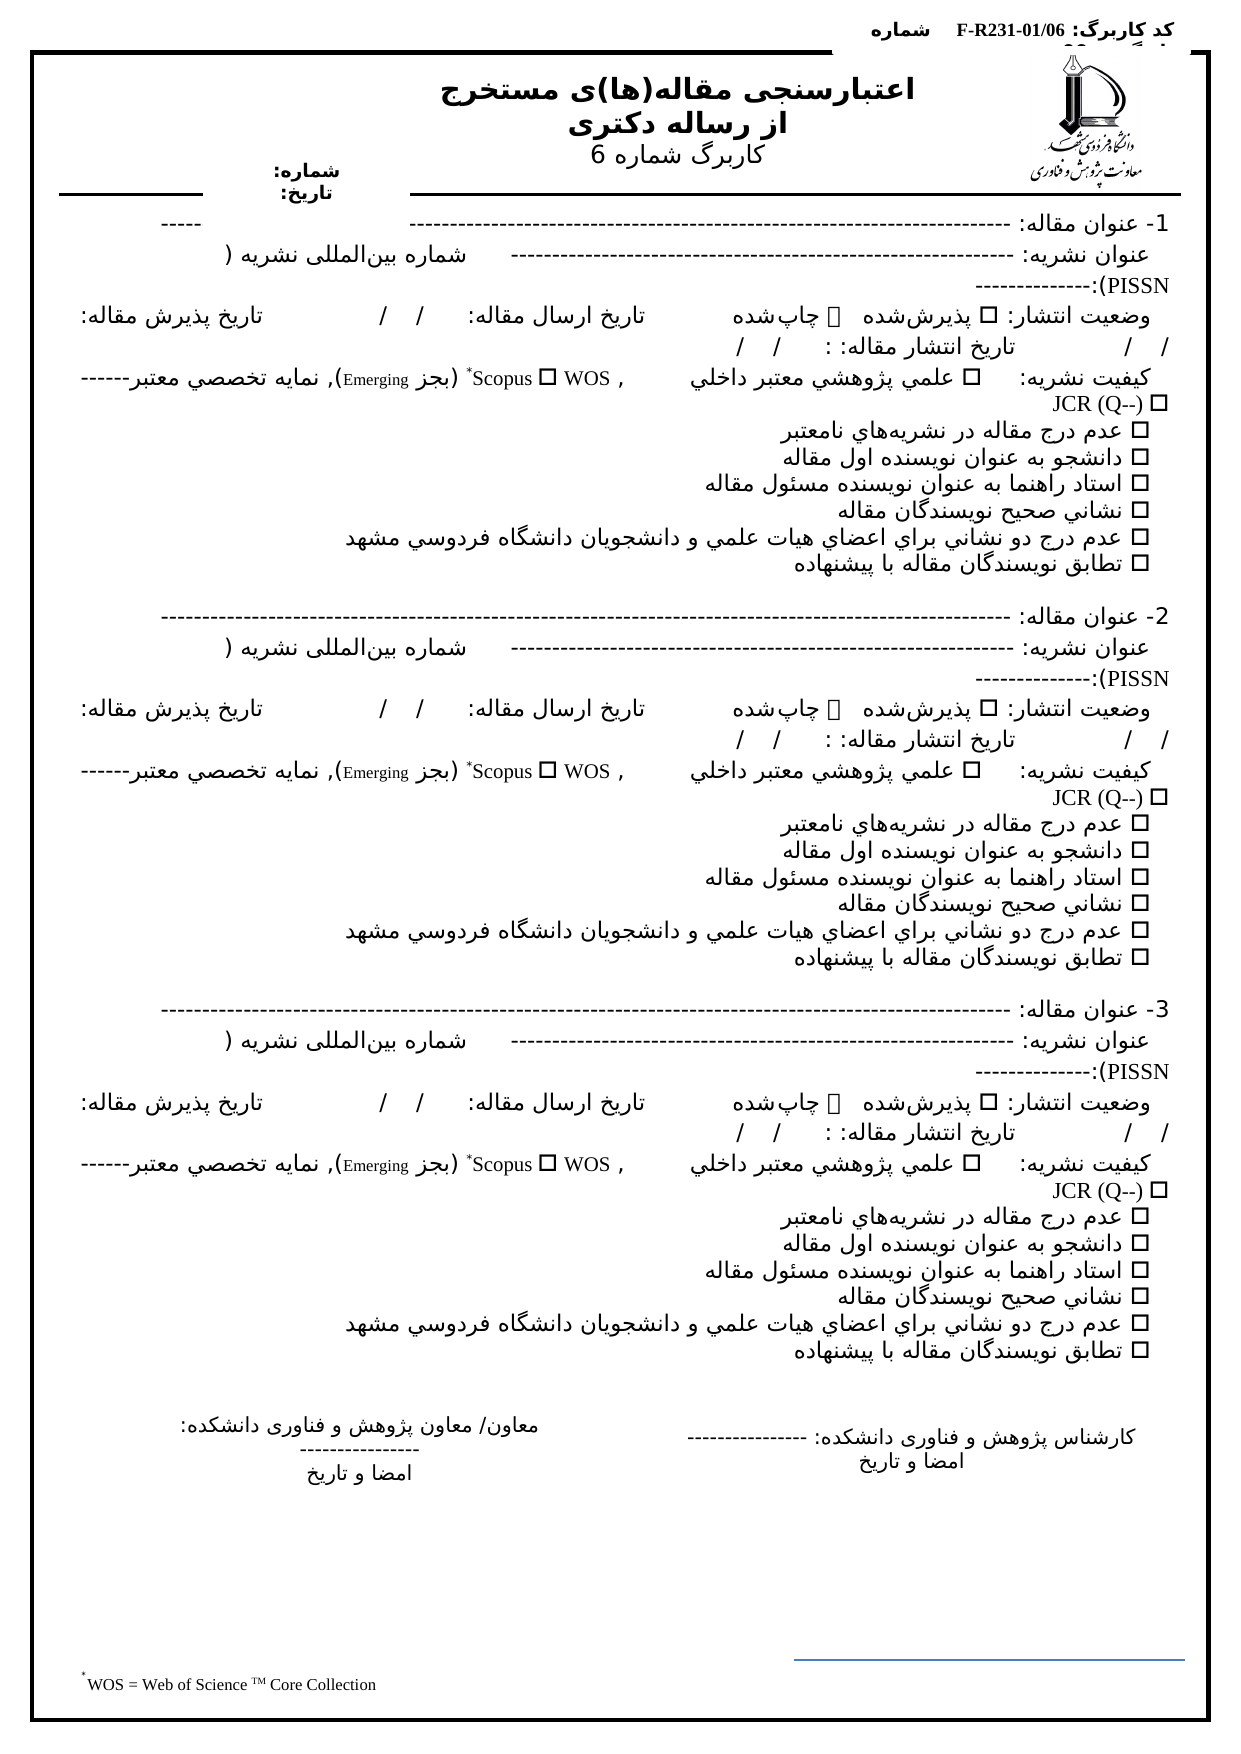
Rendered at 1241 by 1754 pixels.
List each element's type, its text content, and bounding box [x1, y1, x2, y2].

table_header 1- عنوان مقاله: ------------------------------------------------------------------------------------------------------- عنوان نشريه: ------------------------------------------------------------- شماره بین‌المللی نشریه (PISSN):-------------- وضعيت انتشار: پذيرش‌شده چاپ‌شده تاريخ ارسال مقاله: / / تاريخ پذيرش مقاله: / / تاريخ انتشار مقاله: : / / کيفيت نشريه: علمي ‌پژوهشي معتبر داخلي , Scopus WOS* (بجز Emerging), نمايه تخصصي معتبر------ JCR (Q--) عدم درج مقاله در نشريه‌هاي نامعتبر دانشجو به عنوان نويسنده اول مقاله استاد راهنما به عنوان نويسنده مسئول مقاله نشاني صحيح نويسندگان مقاله عدم درج دو نشاني براي اعضاي هيات علمي و دانشجويان دانشگاه فردوسي مشهد تطابق نویسندگان مقاله با پیشنهاده 2- عنوان مقاله: ------------------------------------------------------------------------------------------------------- عنوان نشريه: ------------------------------------------------------------- شماره بین‌المللی نشریه (PISSN):-------------- وضعيت انتشار: پذيرش‌شده چاپ‌شده تاريخ ارسال مقاله: / / تاريخ پذيرش مقاله: / / تاريخ انتشار مقاله: : / / کيفيت نشريه: علمي ‌پژوهشي معتبر داخلي , Scopus WOS* (بجز Emerging), نمايه تخصصي معتبر------ JCR (Q--) عدم درج مقاله در نشريه‌هاي نامعتبر دانشجو به عنوان نويسنده اول مقاله استاد راهنما به عنوان نويسنده مسئول مقاله نشاني صحيح نويسندگان مقاله عدم درج دو نشاني براي اعضاي هيات علمي و دانشجويان دانشگاه فردوسي مشهد تطابق نویسندگان مقاله با پیشنهاده 3- عنوان مقاله: ------------------------------------------------------------------------------------------------------- عنوان نشريه: ------------------------------------------------------------- شماره بین‌المللی نشریه (PISSN):-------------- وضعيت انتشار: پذيرش‌شده چاپ‌شده تاريخ ارسال مقاله: / / تاريخ پذيرش مقاله: / / تاريخ انتشار مقاله: : / / کيفيت نشريه: علمي ‌پژوهشي معتبر داخلي , Scopus WOS* (بجز Emerging), نمايه تخصصي معتبر------ JCR (Q--) عدم درج مقاله در نشريه‌هاي نامعتبر دانشجو به عنوان نويسنده اول مقاله استاد راهنما به عنوان نويسنده مسئول مقاله نشاني صحيح نويسندگان مقاله عدم درج دو نشاني براي اعضاي هيات علمي و دانشجويان دانشگاه فردوسي مشهد تطابق نویسندگان مقاله با پیشنهاده [59, 210, 1181, 1390]
table_header کارشناس پژوهش و فناوری دانشکده: ---------------- امضا و تاریخ [620, 1403, 1172, 1496]
table_header [59, 55, 433, 193]
table_header [59, 44, 433, 50]
table_header معاون/ معاون پژوهش و فناوری دانشکده: ---------------- امضا و تاریخ [68, 1403, 620, 1496]
table_header [906, 55, 1181, 193]
table_header [434, 55, 906, 193]
picture [1029, 55, 1143, 190]
table_header [434, 44, 832, 50]
